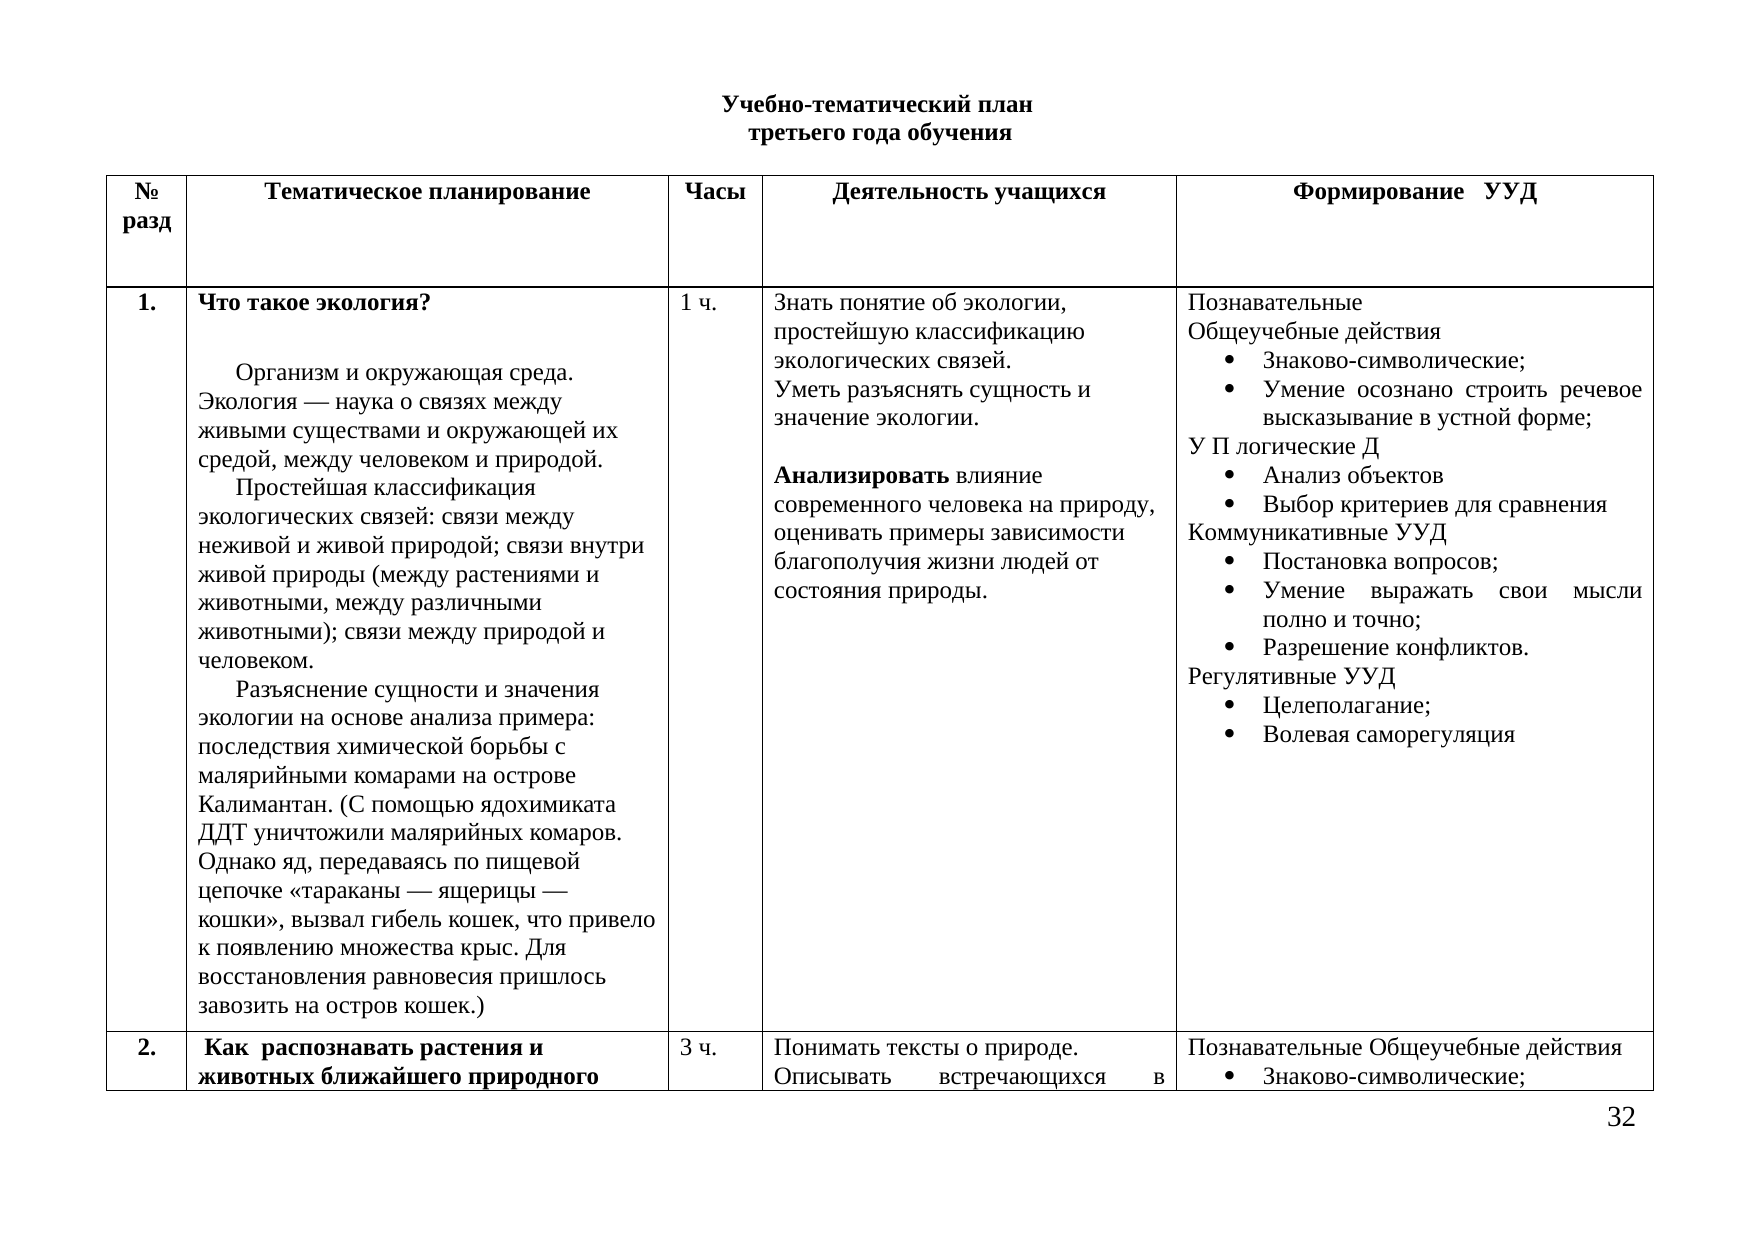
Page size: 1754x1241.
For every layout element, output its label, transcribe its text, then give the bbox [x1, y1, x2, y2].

table_cell 1. [107, 288, 186, 1031]
table_header Тематическое планирование [187, 176, 668, 286]
table_cell 3 ч. [669, 1032, 762, 1090]
table_header Деятельность учащихся [763, 176, 1176, 286]
text Учебно-тематический план [118, 89, 1636, 117]
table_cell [763, 1032, 1176, 1090]
table_cell Что такое экология? Организм и окружающая среда. Экология — наука о связях между живыми существами и окружающей их средой, между человеком и природой. Простейшая классификация экологических связей: связи между неживой и живой природой; связи внутри живой природы (между растениями и животными, между различными животными); связи между природой и человеком. Разъяснение сущности и значения экологии на основе анализа примера: последствия химической борьбы с малярийными комарами на острове Калимантан. (С помощью ядохимиката ДДТ уничтожили малярийных комаров. Однако яд, передаваясь по пищевой цепочке «тараканы — ящерицы — кошки», вызвал гибель кошек, что привело к появлению множества крыс. Для восстановления равновесия пришлось завозить на остров кошек.) [187, 288, 668, 1031]
table_cell Познавательные Общеучебные действия Знаково-символические; Умение осознано строить речевое высказывание в устной форме; У П логические Д Анализ объектов Выбор критериев для сравнения Коммуникативные УУД Постановка вопросов; Умение выражать свои мысли полно и точно; Разрешение конфликтов. Регулятивные УУД Целеполагание; Волевая саморегуляция [1177, 288, 1653, 1031]
table_cell 1 ч. [669, 288, 762, 1031]
table_cell Знать понятие об экологии, простейшую классификацию экологических связей. Уметь разъяснять сущность и значение экологии. Анализировать влияние современного человека на природу, оценивать примеры зависимости благополучия жизни людей от состояния природы. [763, 288, 1176, 1031]
table_cell 2. [107, 1032, 186, 1090]
text третьего года обучения [118, 117, 1636, 146]
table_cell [1177, 1032, 1653, 1090]
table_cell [187, 1032, 668, 1090]
table_header Часы [669, 176, 762, 286]
table_header № разд [107, 176, 186, 286]
table_header Формирование УУД [1177, 176, 1653, 286]
